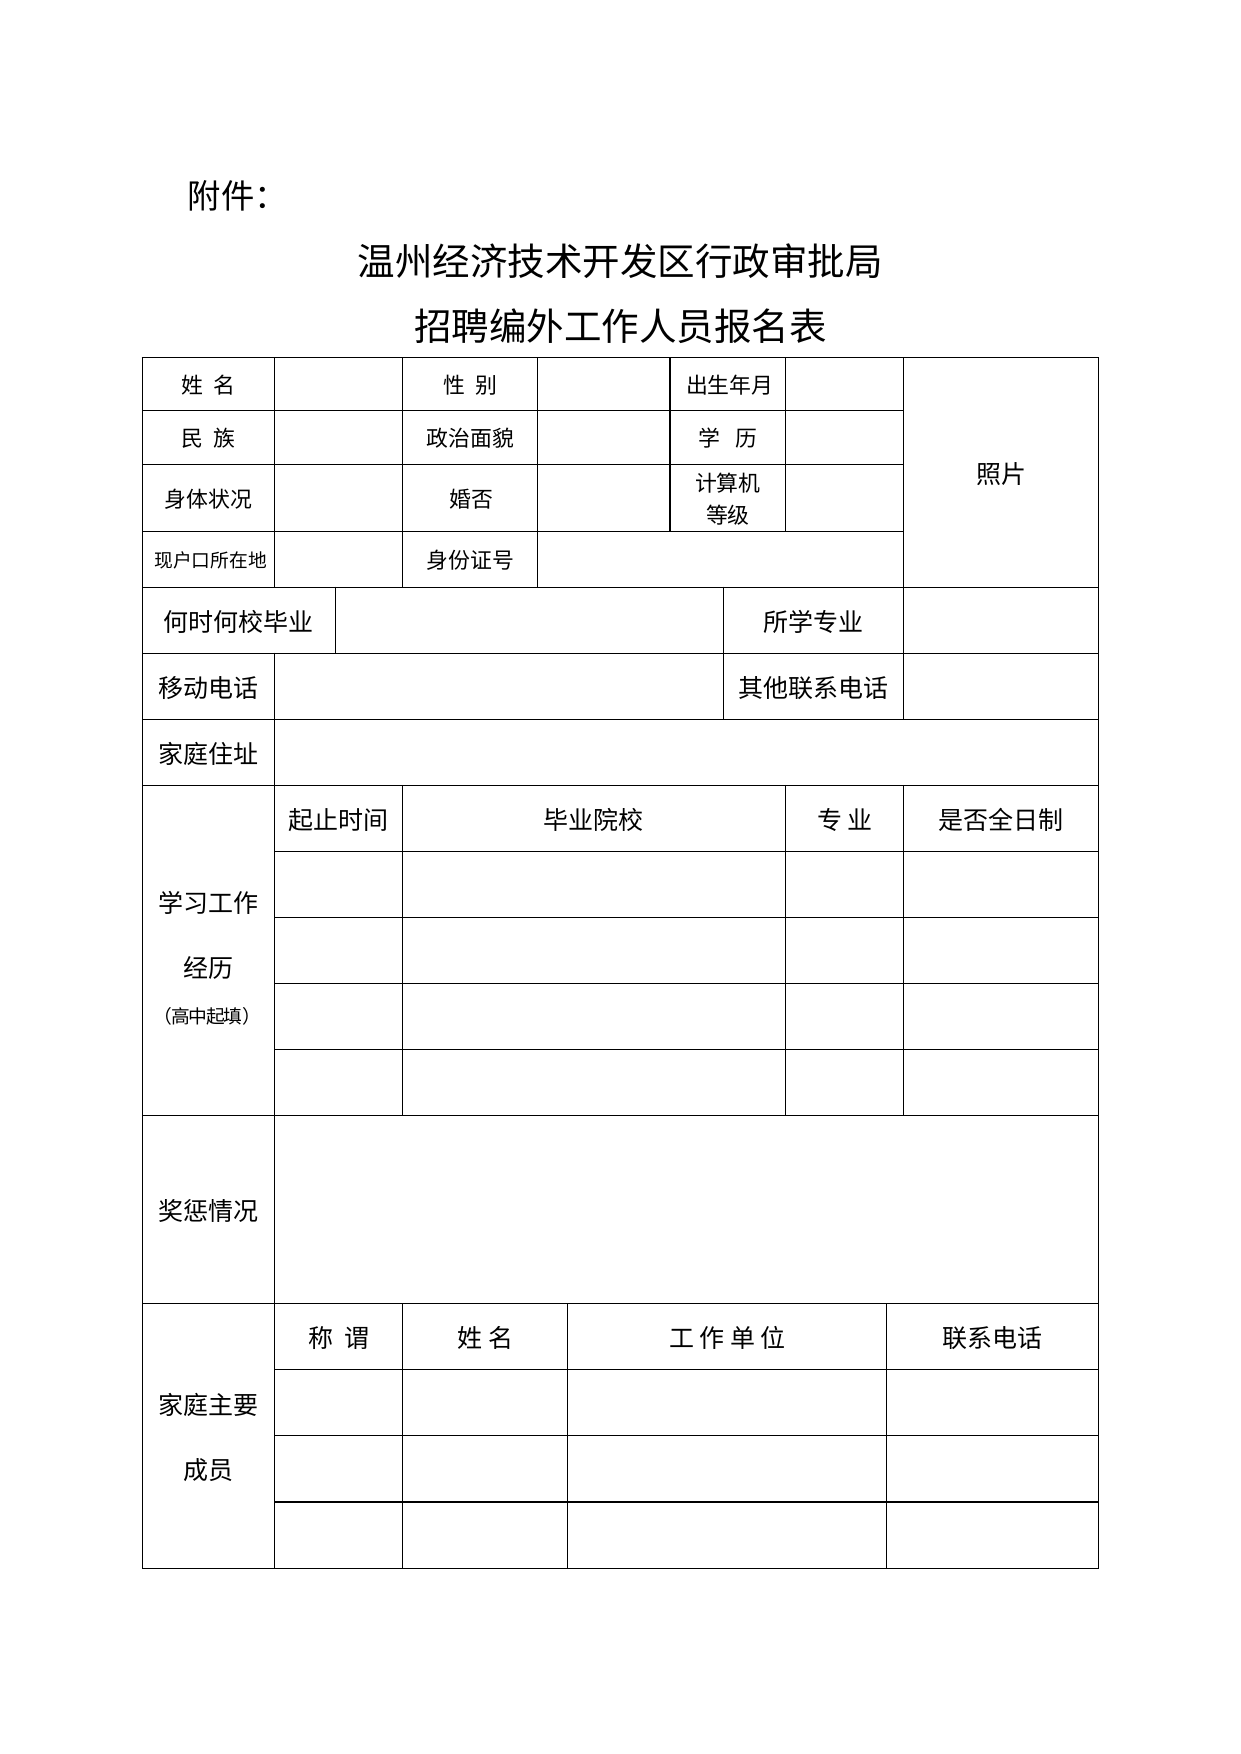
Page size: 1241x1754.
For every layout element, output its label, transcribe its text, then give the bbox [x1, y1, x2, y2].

table_cell [275, 852, 402, 917]
table_cell [275, 411, 402, 463]
table_cell [275, 1050, 402, 1115]
table_cell [904, 918, 1098, 983]
table_cell 称 谓 [275, 1304, 402, 1369]
table_cell [904, 984, 1098, 1049]
table_cell [904, 1050, 1098, 1115]
table_cell 起止时间 [275, 786, 402, 851]
table_cell 学 历 [671, 411, 785, 463]
table_cell [568, 1436, 886, 1501]
table_cell [904, 852, 1098, 917]
table_cell [887, 1503, 1098, 1567]
table_header 照片 [904, 358, 1098, 587]
table_cell 学习工作经历 （高中起填） [143, 786, 274, 1115]
table_cell [275, 720, 1098, 785]
table_cell [275, 984, 402, 1049]
table_cell 现户口所在地 [143, 532, 274, 587]
table_cell [538, 465, 669, 531]
table_cell [568, 1370, 886, 1435]
table_cell [786, 1050, 903, 1115]
text 附件： [187, 162, 1053, 227]
table_cell [336, 588, 723, 653]
table_cell 毕业院校 [403, 786, 785, 851]
table_cell [275, 1503, 402, 1567]
table_header [786, 358, 903, 410]
table_cell [538, 532, 903, 587]
table_cell 政治面貌 [403, 411, 537, 463]
table_cell [786, 465, 903, 531]
table_cell 奖惩情况 [143, 1116, 274, 1303]
table_cell [275, 465, 402, 531]
table_cell [275, 918, 402, 983]
table_cell 工 作 单 位 [568, 1304, 886, 1369]
table_cell [403, 1436, 567, 1501]
table_cell [403, 1503, 567, 1567]
table_cell [887, 1370, 1098, 1435]
table_cell [538, 411, 669, 463]
table_cell [275, 532, 402, 587]
table_cell [403, 1050, 785, 1115]
table_cell [275, 654, 723, 719]
table_cell [786, 852, 903, 917]
table_cell [786, 984, 903, 1049]
table_cell 专 业 [786, 786, 903, 851]
table_cell 家庭主要成员 [143, 1304, 274, 1567]
table_cell [403, 918, 785, 983]
text 招聘编外工作人员报名表 [187, 292, 1053, 357]
table_cell [275, 1370, 402, 1435]
table_cell [403, 1370, 567, 1435]
table_cell 是否全日制 [904, 786, 1098, 851]
table_cell 其他联系电话 [724, 654, 903, 719]
table_header 出生年月 [671, 358, 785, 410]
table_cell [275, 1116, 1098, 1303]
table_cell [275, 1436, 402, 1501]
table_cell [403, 852, 785, 917]
table_cell 民 族 [143, 411, 274, 463]
table_cell [887, 1436, 1098, 1501]
table_cell 所学专业 [724, 588, 903, 653]
table_cell 何时何校毕业 [143, 588, 335, 653]
table_header [275, 358, 402, 410]
table_cell 身份证号 [403, 532, 537, 587]
table_cell 家庭住址 [143, 720, 274, 785]
table_cell 姓 名 [403, 1304, 567, 1369]
text 温州经济技术开发区行政审批局 [187, 227, 1053, 292]
table_header [538, 358, 669, 410]
table_cell [403, 984, 785, 1049]
table_cell 计算机 等级 [671, 465, 785, 531]
table_header 性 别 [403, 358, 537, 410]
table_cell 联系电话 [887, 1304, 1098, 1369]
table_header 姓 名 [143, 358, 274, 410]
table_cell [786, 411, 903, 463]
table_cell [568, 1503, 886, 1567]
table_cell 移动电话 [143, 654, 274, 719]
table_cell [904, 654, 1098, 719]
table_cell [786, 918, 903, 983]
table_cell 婚否 [403, 465, 537, 531]
table_cell [904, 588, 1098, 653]
table_cell 身体状况 [143, 465, 274, 531]
